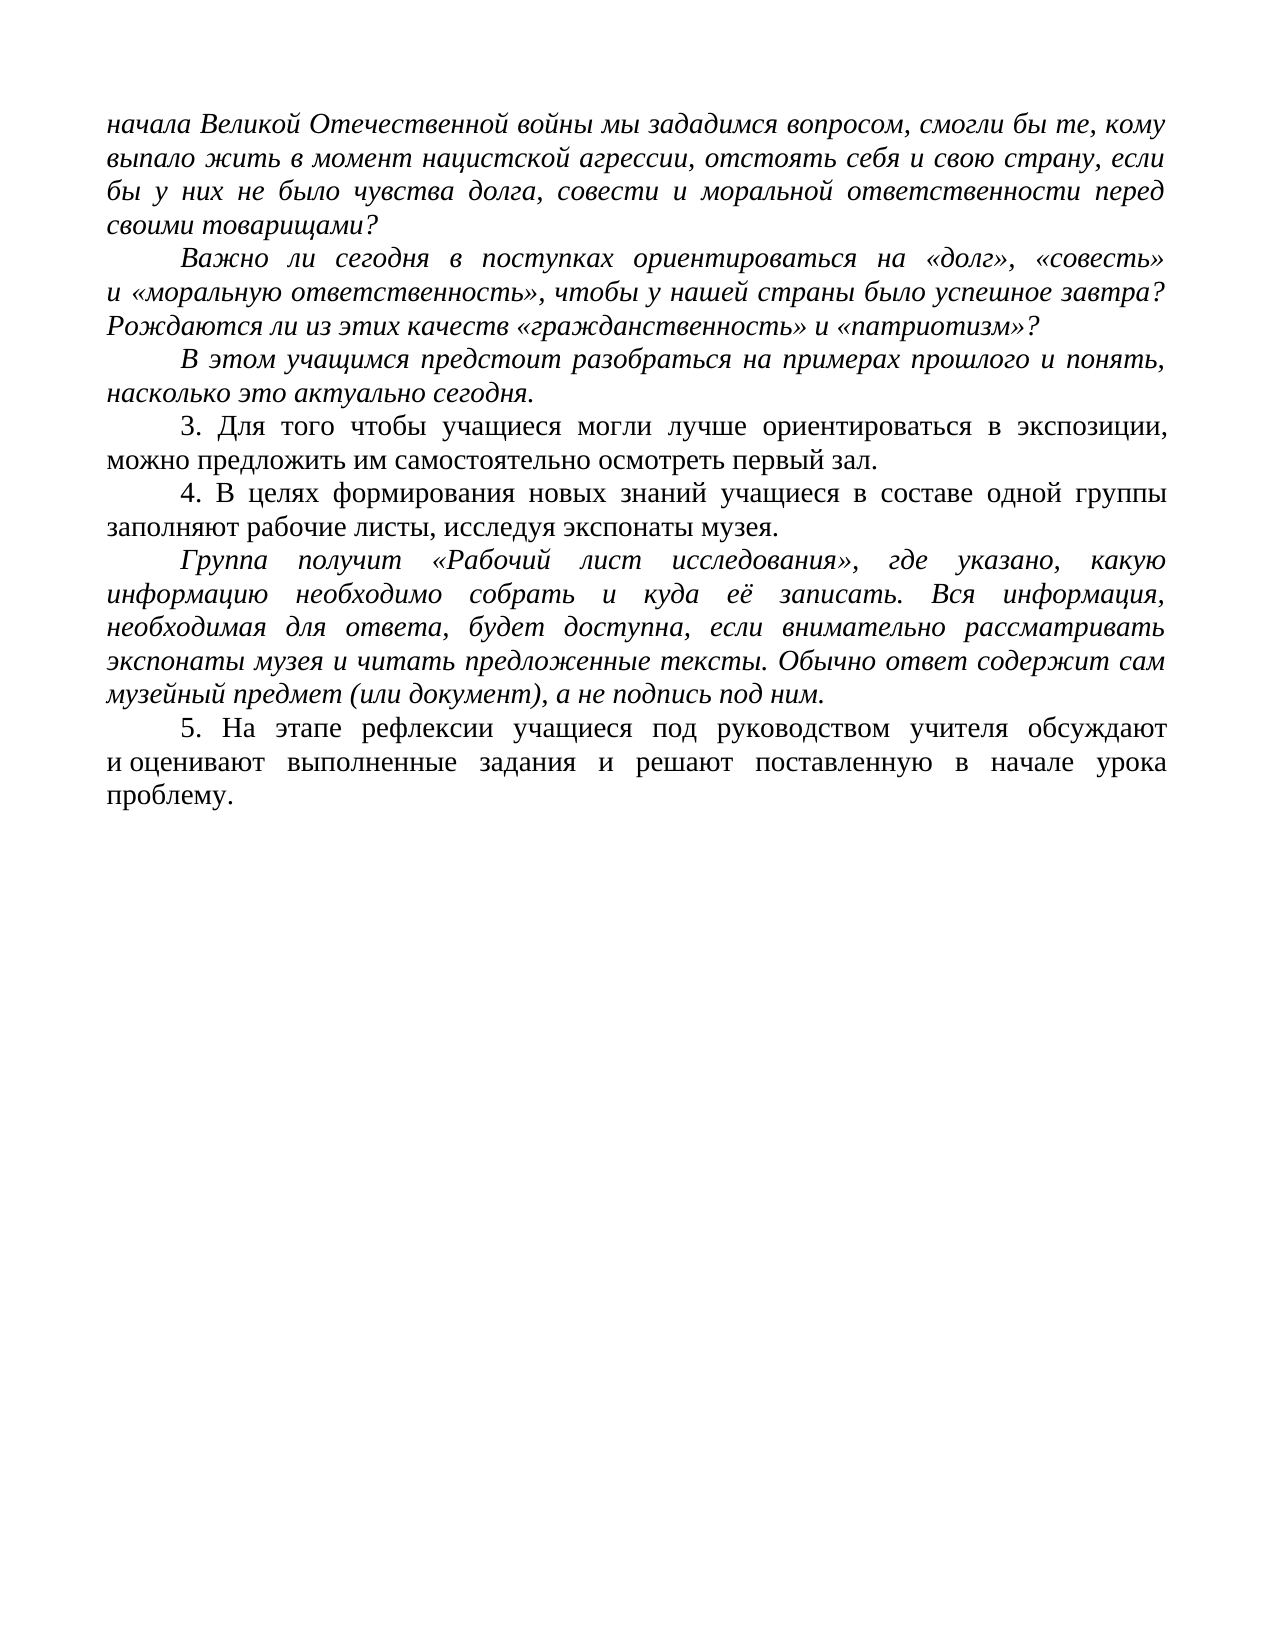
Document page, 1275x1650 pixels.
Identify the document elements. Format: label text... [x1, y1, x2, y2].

text 5. На этапе рефлексии учащиеся под руководством учителя обсуждают и оценивают выполненные задания и решают поставленную в начале урока проблему. [106, 710, 1169, 811]
text 4. В целях формирования новых знаний учащиеся в составе одной группы заполняют рабочие листы, исследуя экспонаты музея. [106, 475, 1169, 542]
text В этом учащимся предстоит разобраться на примерах прошлого и понять, насколько это актуально сегодня. [106, 341, 1169, 408]
text 3. Для того чтобы учащиеся могли лучше ориентироваться в экспозиции, можно предложить им самостоятельно осмотреть первый зал. [106, 408, 1169, 475]
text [106, 106, 1169, 241]
text Группа получит «Рабочий лист исследования», где указано, какую информацию необходимо собрать и куда её записать. Вся информация, необходимая для ответа, будет доступна, если внимательно рассматривать экспонаты музея и читать предложенные тексты. Обычно ответ содержит сам музейный предмет (или документ), а не подпись под ним. [106, 542, 1169, 710]
text Важно ли сегодня в поступках ориентироваться на «долг», «совесть» и «моральную ответственность», чтобы у нашей страны было успешное завтра? Рождаются ли из этих качеств «гражданственность» и «патриотизм»? [106, 241, 1169, 341]
